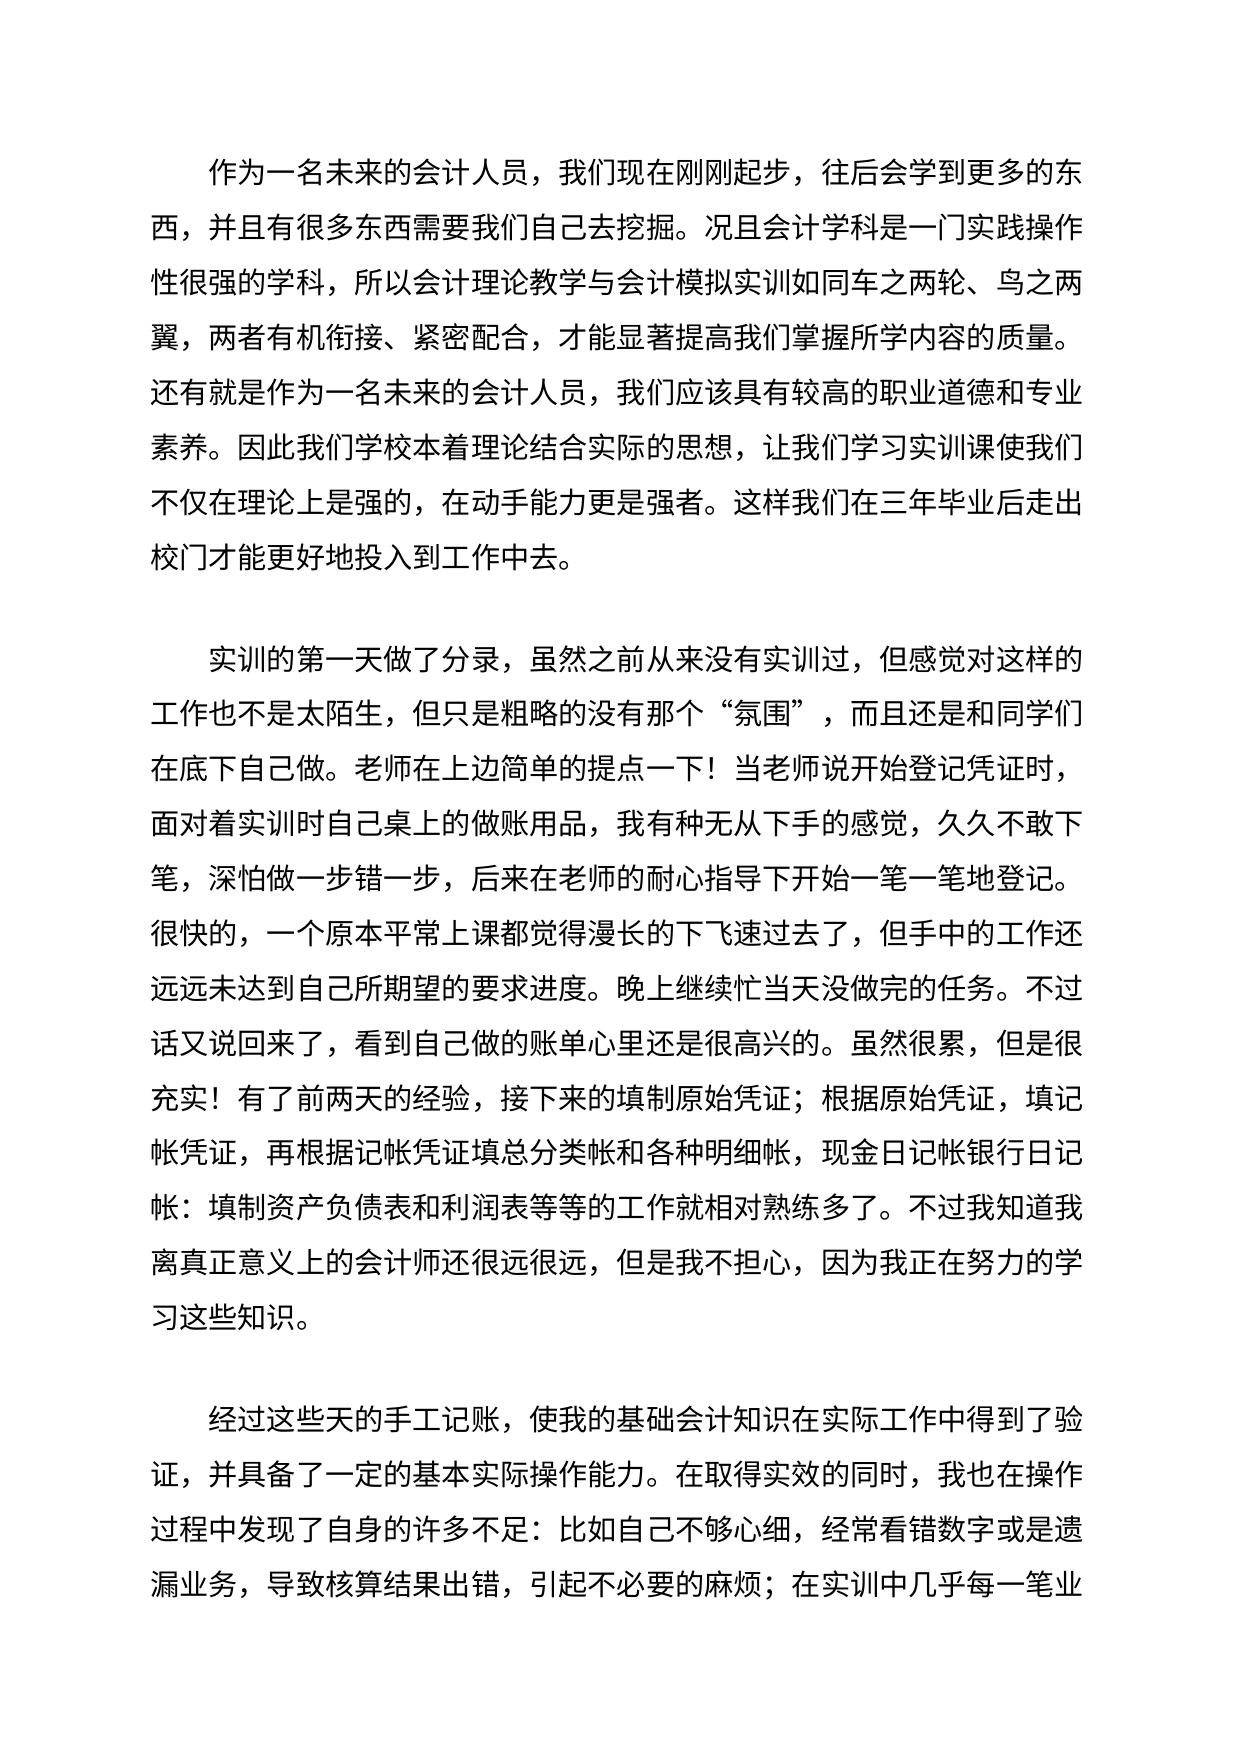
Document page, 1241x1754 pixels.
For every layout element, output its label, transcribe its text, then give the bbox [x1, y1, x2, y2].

text 实训的第一天做了分录，虽然之前从来没有实训过，但感觉对这样的工作也不是太陌生，但只是粗略的没有那个“氛围”，而且还是和同学们在底下自己做。老师在上边简单的提点一下！当老师说开始登记凭证时，面对着实训时自己桌上的做账用品，我有种无从下手的感觉，久久不敢下笔，深怕做一步错一步，后来在老师的耐心指导下开始一笔一笔地登记。很快的，一个原本平常上课都觉得漫长的下飞速过去了，但手中的工作还远远未达到自己所期望的要求进度。晚上继续忙当天没做完的任务。不过话又说回来了，看到自己做的账单心里还是很高兴的。虽然很累，但是很充实！有了前两天的经验，接下来的填制原始凭证；根据原始凭证，填记帐凭证，再根据记帐凭证填总分类帐和各种明细帐，现金日记帐银行日记帐：填制资产负债表和利润表等等的工作就相对熟练多了。不过我知道我离真正意义上的会计师还很远很远，但是我不担心，因为我正在努力的学习这些知识。 [150, 636, 1090, 1337]
text 作为一名未来的会计人员，我们现在刚刚起步，往后会学到更多的东西，并且有很多东西需要我们自己去挖掘。况且会计学科是一门实践操作性很强的学科，所以会计理论教学与会计模拟实训如同车之两轮、鸟之两翼，两者有机衔接、紧密配合，才能显著提高我们掌握所学内容的质量。还有就是作为一名未来的会计人员，我们应该具有较高的职业道德和专业素养。因此我们学校本着理论结合实际的思想，让我们学习实训课使我们不仅在理论上是强的，在动手能力更是强者。这样我们在三年毕业后走出校门才能更好地投入到工作中去。 [150, 150, 1090, 577]
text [150, 1397, 1090, 1603]
